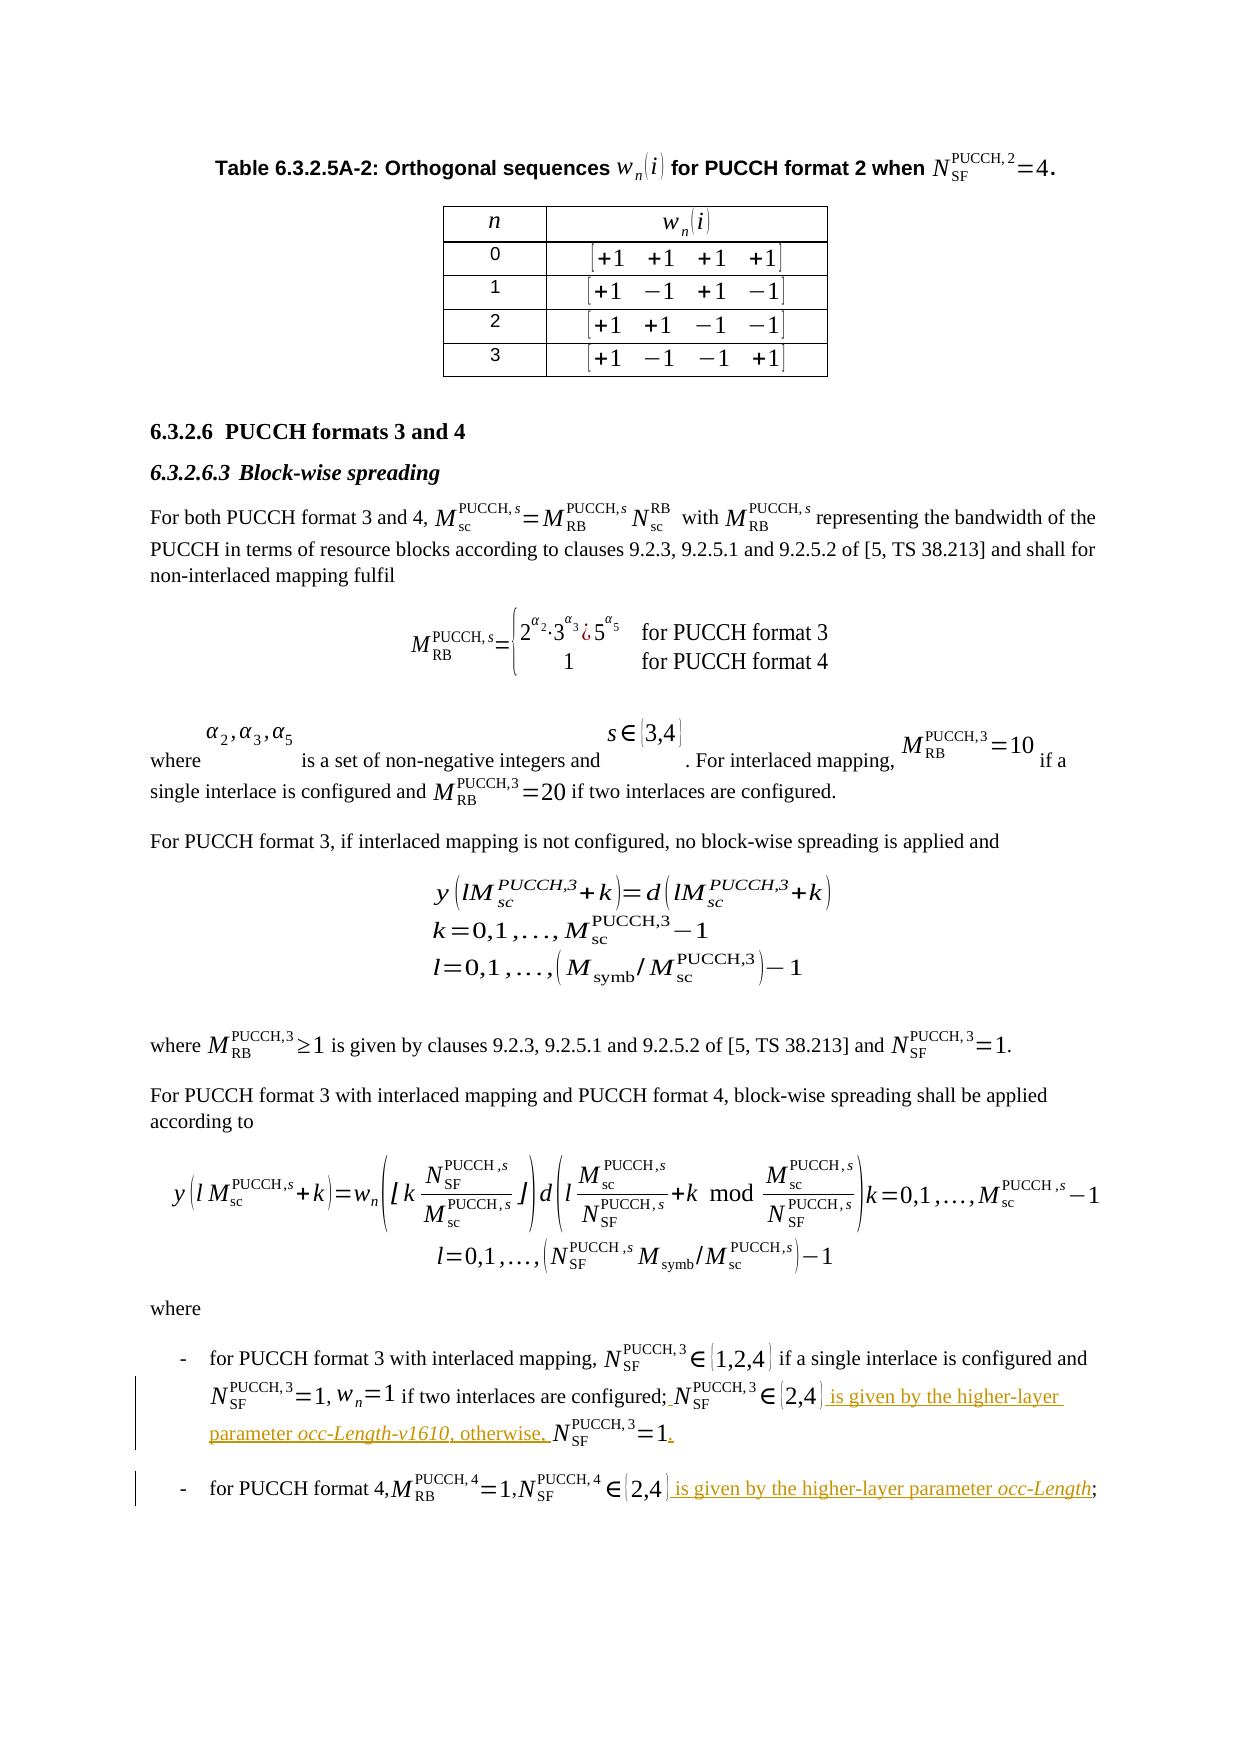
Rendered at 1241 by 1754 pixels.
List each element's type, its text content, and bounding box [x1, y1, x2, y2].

text where is given by clauses 9.2.3, 9.2.5.1 and 9.2.5.2 of [5, TS 38.213] and . [150, 1027, 1120, 1062]
table_cell 0 [444, 243, 546, 275]
table_cell [547, 276, 827, 309]
table_cell [547, 310, 827, 342]
table_cell 2 [444, 310, 546, 342]
subtitle 6.3.2.6.3 Block-wise spreading [150, 459, 1120, 485]
table_cell [547, 243, 827, 275]
text - for PUCCH format 4,,; [179, 1471, 1120, 1506]
text Table 6.3.2.5A-2: Orthogonal sequences for PUCCH format 2 when . [150, 150, 1120, 185]
text where is a set of non-negative integers and . For interlaced mapping, if a single interlace is configured and if two interlaces are configured. [150, 717, 1120, 809]
text For PUCCH format 3 with interlaced mapping and PUCCH format 4, block-wise spreading shall be applied according to [150, 1083, 1120, 1133]
text where [150, 1296, 1120, 1320]
table_cell [547, 344, 827, 376]
table_cell 3 [444, 344, 546, 376]
text - for PUCCH format 3 with interlaced mapping, if a single interlace is configured and , if two interlaces are configured; [179, 1341, 1120, 1450]
text For both PUCCH format 3 and 4, with representing the bandwidth of the PUCCH in terms of resource blocks according to clauses 9.2.3, 9.2.5.1 and 9.2.5.2 of [5, TS 38.213] and shall for non-interlaced mapping fulfil [150, 500, 1120, 587]
table_cell 1 [444, 276, 546, 309]
subtitle 6.3.2.6 PUCCH formats 3 and 4 [150, 418, 1120, 444]
table_header [444, 207, 546, 241]
table_header [547, 207, 827, 241]
text For PUCCH format 3, if interlaced mapping is not configured, no block-wise spreading is applied and [150, 829, 1120, 853]
